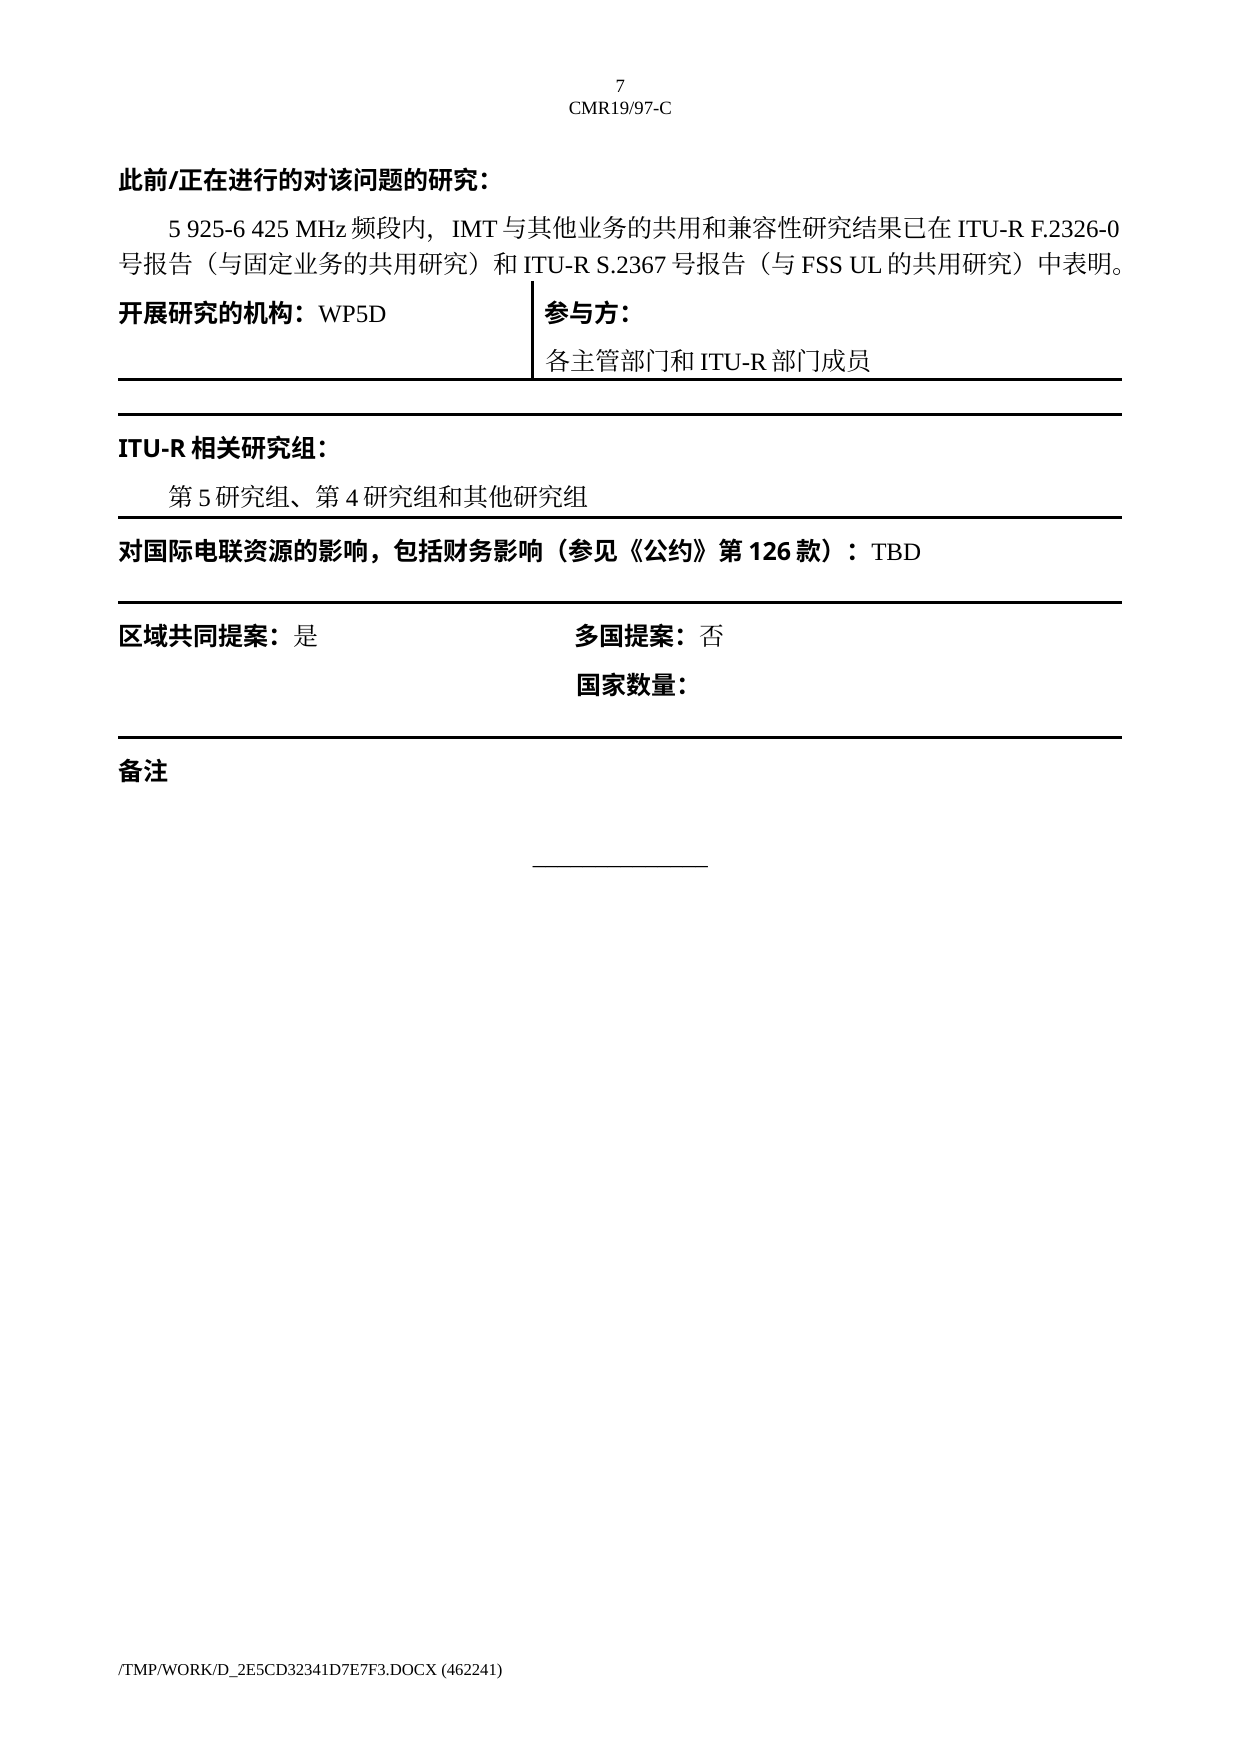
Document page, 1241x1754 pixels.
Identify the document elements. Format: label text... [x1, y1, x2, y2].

table_header 开展研究的机构：WP5D [118, 281, 531, 378]
text 第5研究组、第4研究组和其他研究组 [118, 477, 1122, 516]
text 备注 [118, 751, 1122, 787]
text 5 925-6 425 MHz频段内，IMT与其他业务的共用和兼容性研究结果已在ITU-R F.2326-0号报告（与固定业务的共用研究）和ITU-R S.2367号报告（与FSS UL的共用研究）中表明。 [118, 209, 1122, 281]
table_header 参与方： 各主管部门和ITU-R部门成员 [534, 281, 1122, 378]
text 对国际电联资源的影响，包括财务影响（参见《公约》第126款）：TBD [118, 531, 1122, 567]
text 此前/正在进行的对该问题的研究： [118, 160, 1122, 196]
text 国家数量： [118, 666, 1122, 702]
text ______________ [118, 841, 1122, 870]
text ITU-R相关研究组： [118, 428, 1122, 465]
text 区域共同提案：是 多国提案：否 [118, 617, 1122, 653]
